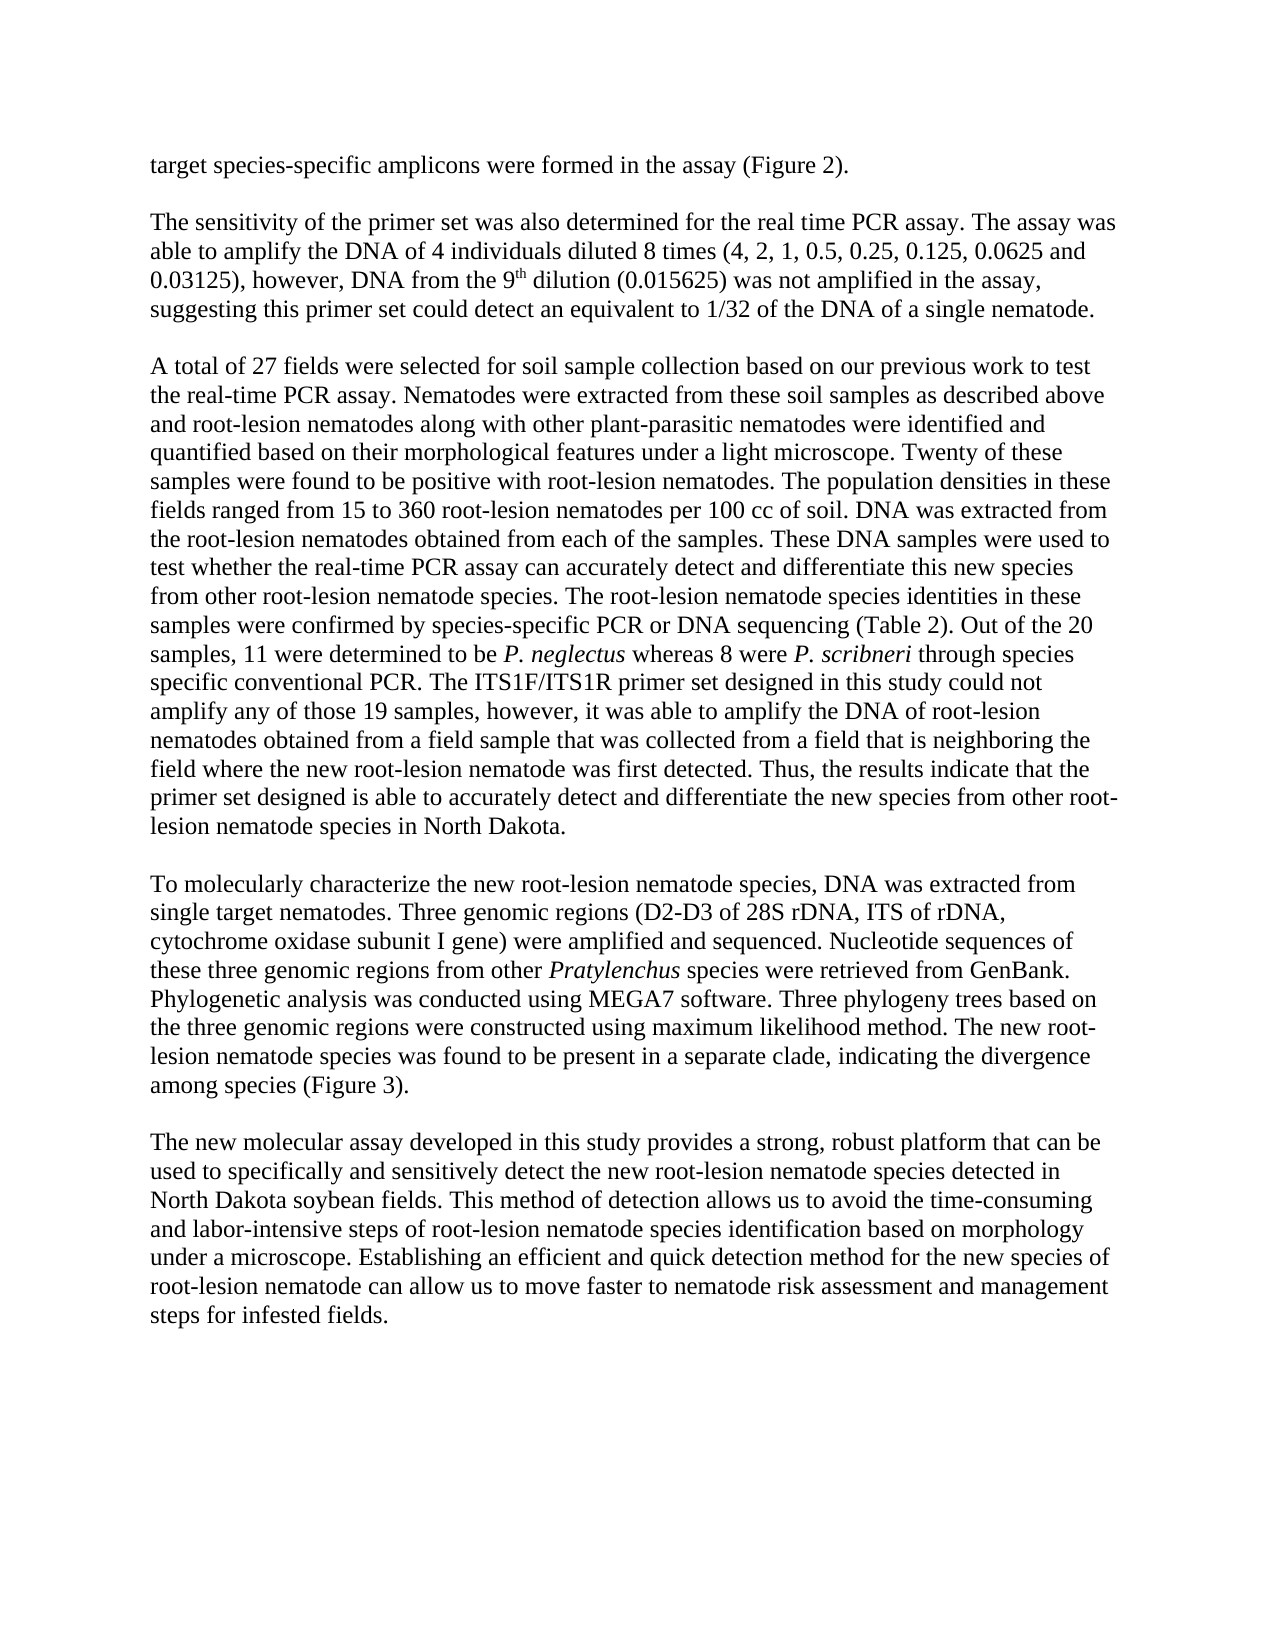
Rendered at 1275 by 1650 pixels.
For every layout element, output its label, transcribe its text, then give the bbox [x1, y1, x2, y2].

text The sensitivity of the primer set was also determined for the real time PCR assay. The assay was able to amplify the DNA of 4 individuals diluted 8 times (4, 2, 1, 0.5, 0.25, 0.125, 0.0625 and 0.03125), however, DNA from the 9th dilution (0.015625) was not amplified in the assay, suggesting this primer set could detect an equivalent to 1/32 of the DNA of a single nematode. [150, 207, 1125, 322]
text A total of 27 fields were selected for soil sample collection based on our previous work to test the real-time PCR assay. Nematodes were extracted from these soil samples as described above and root-lesion nematodes along with other plant-parasitic nematodes were identified and quantified based on their morphological features under a light microscope. Twenty of these samples were found to be positive with root-lesion nematodes. The population densities in these fields ranged from 15 to 360 root-lesion nematodes per 100 cc of soil. DNA was extracted from the root-lesion nematodes obtained from each of the samples. These DNA samples were used to test whether the real-time PCR assay can accurately detect and differentiate this new species from other root-lesion nematode species. The root-lesion nematode species identities in these samples were confirmed by species-specific PCR or DNA sequencing (Table 2). Out of the 20 samples, 11 were determined to be P. neglectus whereas 8 were P. scribneri through species specific conventional PCR. The ITS1F/ITS1R primer set designed in this study could not amplify any of those 19 samples, however, it was able to amplify the DNA of root-lesion nematodes obtained from a field sample that was collected from a field that is neighboring the field where the new root-lesion nematode was first detected. Thus, the results indicate that the primer set designed is able to accurately detect and differentiate the new species from other root-lesion nematode species in North Dakota. [150, 351, 1125, 840]
text The new molecular assay developed in this study provides a strong, robust platform that can be used to specifically and sensitively detect the new root-lesion nematode species detected in North Dakota soybean fields. This method of detection allows us to avoid the time-consuming and labor-intensive steps of root-lesion nematode species identification based on morphology under a microscope. Establishing an efficient and quick detection method for the new species of root-lesion nematode can allow us to move faster to nematode risk assessment and management steps for infested fields. [150, 1127, 1125, 1329]
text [150, 150, 1125, 179]
text To molecularly characterize the new root-lesion nematode species, DNA was extracted from single target nematodes. Three genomic regions (D2-D3 of 28S rDNA, ITS of rDNA, cytochrome oxidase subunit I gene) were amplified and sequenced. Nucleotide sequences of these three genomic regions from other Pratylenchus species were retrieved from GenBank. Phylogenetic analysis was conducted using MEGA7 software. Three phylogeny trees based on the three genomic regions were constructed using maximum likelihood method. The new root-lesion nematode species was found to be present in a separate clade, indicating the divergence among species (Figure 3). [150, 869, 1125, 1099]
